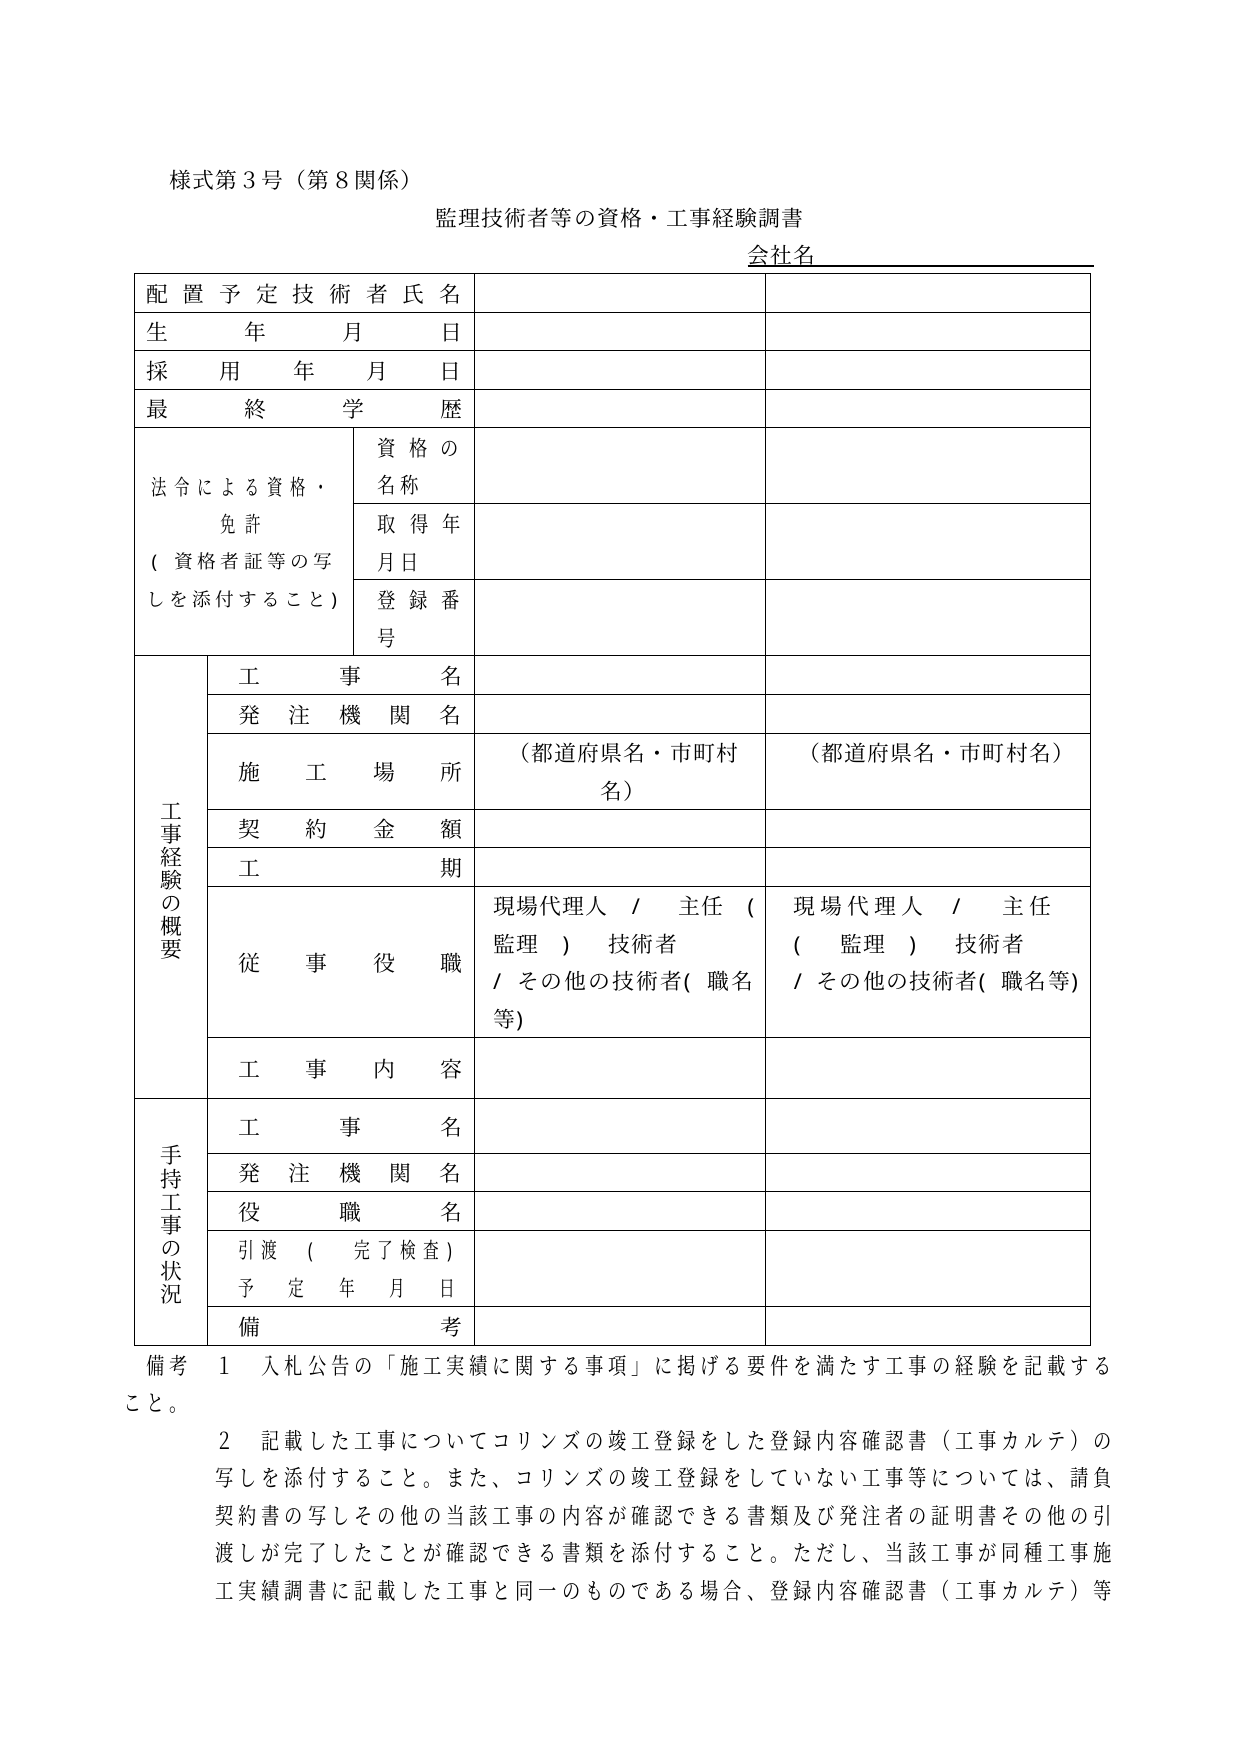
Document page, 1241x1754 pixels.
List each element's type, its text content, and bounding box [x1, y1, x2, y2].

table_cell [766, 1192, 1090, 1229]
table_cell 発注機関名 [208, 695, 474, 732]
table_cell [475, 695, 765, 732]
table_header 配置予定技術者氏名 [135, 274, 474, 312]
table_cell 法令による資格・免許 (資格者証等の写しを添付すること) [135, 428, 353, 655]
table_cell [766, 504, 1090, 579]
table_cell 従事役職 [208, 887, 474, 1037]
text 備考 １ 入札公告の「施工実績に関する事項」に掲げる要件を満たす工事の経験を記載すること。 [123, 1346, 1117, 1421]
table_cell [475, 810, 765, 847]
table_cell [766, 656, 1090, 694]
table_cell [475, 848, 765, 886]
table_cell [475, 504, 765, 579]
table_cell 工事内容 [208, 1038, 474, 1098]
table_cell 工事名 [208, 1099, 474, 1152]
table_cell [475, 656, 765, 694]
text 様式第３号（第８関係） [123, 161, 1117, 198]
table_cell 役職名 [208, 1192, 474, 1229]
table_cell [766, 390, 1090, 427]
table_cell 施工場所 [208, 734, 474, 808]
table_cell [766, 351, 1090, 389]
table_cell [766, 313, 1090, 350]
table_cell [475, 351, 765, 389]
table_cell 資格の名称 [354, 428, 474, 503]
table_cell 工事名 [208, 656, 474, 694]
table_cell 手持工事の状況 [135, 1099, 207, 1345]
table_cell [766, 428, 1090, 503]
table_cell [766, 1099, 1090, 1152]
table_cell 契約金額 [208, 810, 474, 847]
table_cell 引渡(完了検査)予定年月日 [208, 1231, 474, 1306]
table_cell [766, 1307, 1090, 1345]
table_cell [475, 1307, 765, 1345]
table_cell 工期 [208, 848, 474, 886]
table_cell [475, 1231, 765, 1306]
table_cell 工事経験の概要 [135, 656, 207, 1098]
table_cell [766, 695, 1090, 732]
table_cell [766, 810, 1090, 847]
table_cell 生年月日 [135, 313, 474, 350]
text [139, 1421, 1117, 1608]
table_header [475, 274, 765, 312]
table_cell [766, 580, 1090, 655]
table_cell [475, 313, 765, 350]
table_cell [766, 848, 1090, 886]
text 監理技術者等の資格・工事経験調書 [123, 198, 1117, 236]
table_cell [766, 1231, 1090, 1306]
table_cell [475, 1192, 765, 1229]
table_cell [475, 428, 765, 503]
table_cell [475, 1099, 765, 1152]
table_cell [766, 1038, 1090, 1098]
table_cell 登録番号 [354, 580, 474, 655]
table_cell [475, 1154, 765, 1191]
table_cell [766, 1154, 1090, 1191]
table_cell （都道府県名・市町村名） [475, 734, 765, 808]
table_cell 現場代理人/主任(監理)技術者 /その他の技術者(職名等) [766, 887, 1090, 1037]
table_cell 備考 [208, 1307, 474, 1345]
table_cell （都道府県名・市町村名） [766, 734, 1090, 808]
table_cell 現場代理人/主任(監理)技術者 /その他の技術者(職名等) [475, 887, 765, 1037]
table_cell [475, 1038, 765, 1098]
table_cell [475, 580, 765, 655]
table_cell 発注機関名 [208, 1154, 474, 1191]
table_cell 採用年月日 [135, 351, 474, 389]
table_cell 最終学歴 [135, 390, 474, 427]
table_header [766, 274, 1090, 312]
table_cell 取得年月日 [354, 504, 474, 579]
text 会社名 [123, 236, 1117, 273]
table_cell [475, 390, 765, 427]
